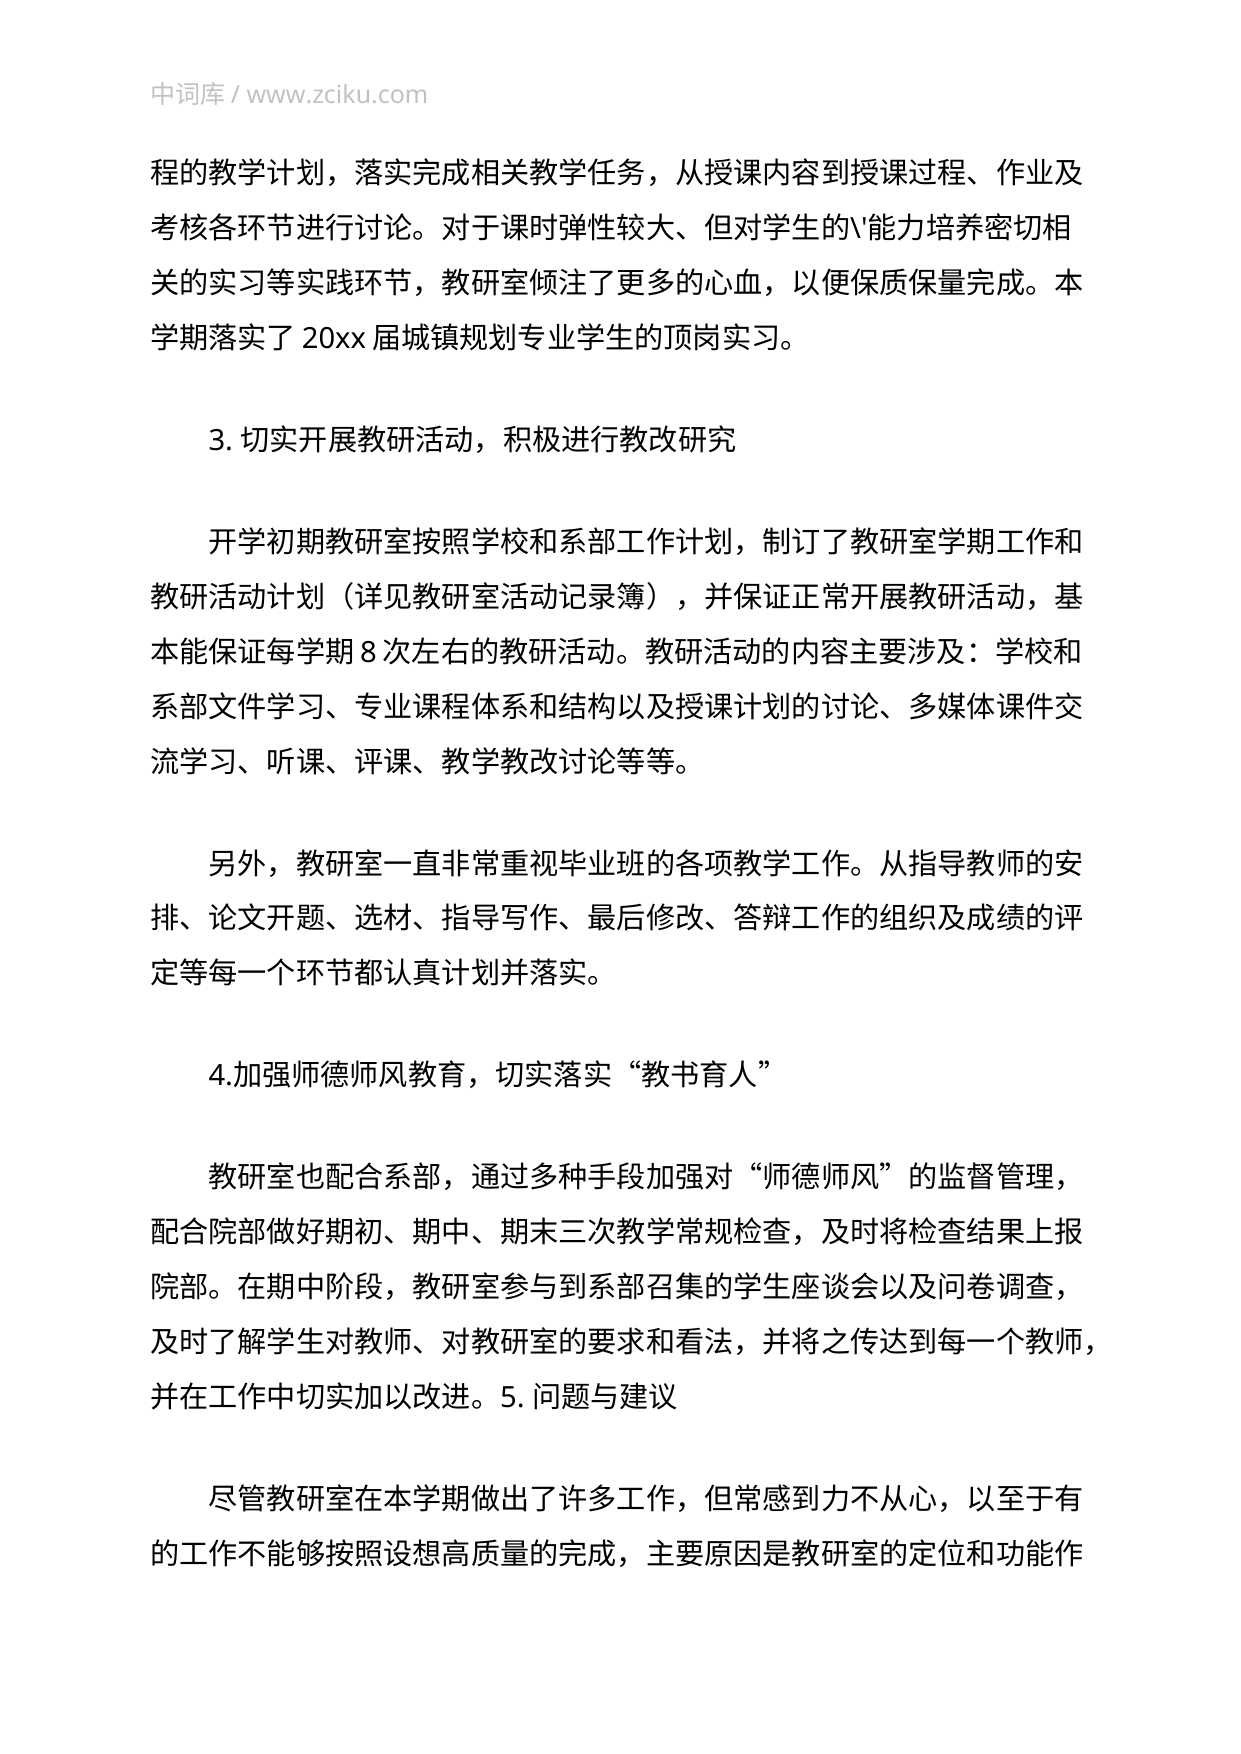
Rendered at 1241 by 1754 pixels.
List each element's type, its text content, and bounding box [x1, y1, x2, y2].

text 4.加强师德师风教育，切实落实“教书育人” [150, 1052, 1090, 1094]
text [150, 1475, 1090, 1572]
text 3. 切实开展教研活动，积极进行教改研究 [150, 417, 1090, 459]
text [150, 150, 1090, 357]
text 开学初期教研室按照学校和系部工作计划，制订了教研室学期工作和教研活动计划（详见教研室活动记录簿），并保证正常开展教研活动，基本能保证每学期8次左右的教研活动。教研活动的内容主要涉及：学校和系部文件学习、专业课程体系和结构以及授课计划的讨论、多媒体课件交流学习、听课、评课、教学教改讨论等等。 [150, 519, 1090, 781]
text 教研室也配合系部，通过多种手段加强对“师德师风”的监督管理，配合院部做好期初、期中、期末三次教学常规检查，及时将检查结果上报院部。在期中阶段，教研室参与到系部召集的学生座谈会以及问卷调查，及时了解学生对教师、对教研室的要求和看法，并将之传达到每一个教师，并在工作中切实加以改进。5. 问题与建议 [150, 1154, 1090, 1416]
text 另外，教研室一直非常重视毕业班的各项教学工作。从指导教师的安排、论文开题、选材、指导写作、最后修改、答辩工作的组织及成绩的评定等每一个环节都认真计划并落实。 [150, 840, 1090, 992]
